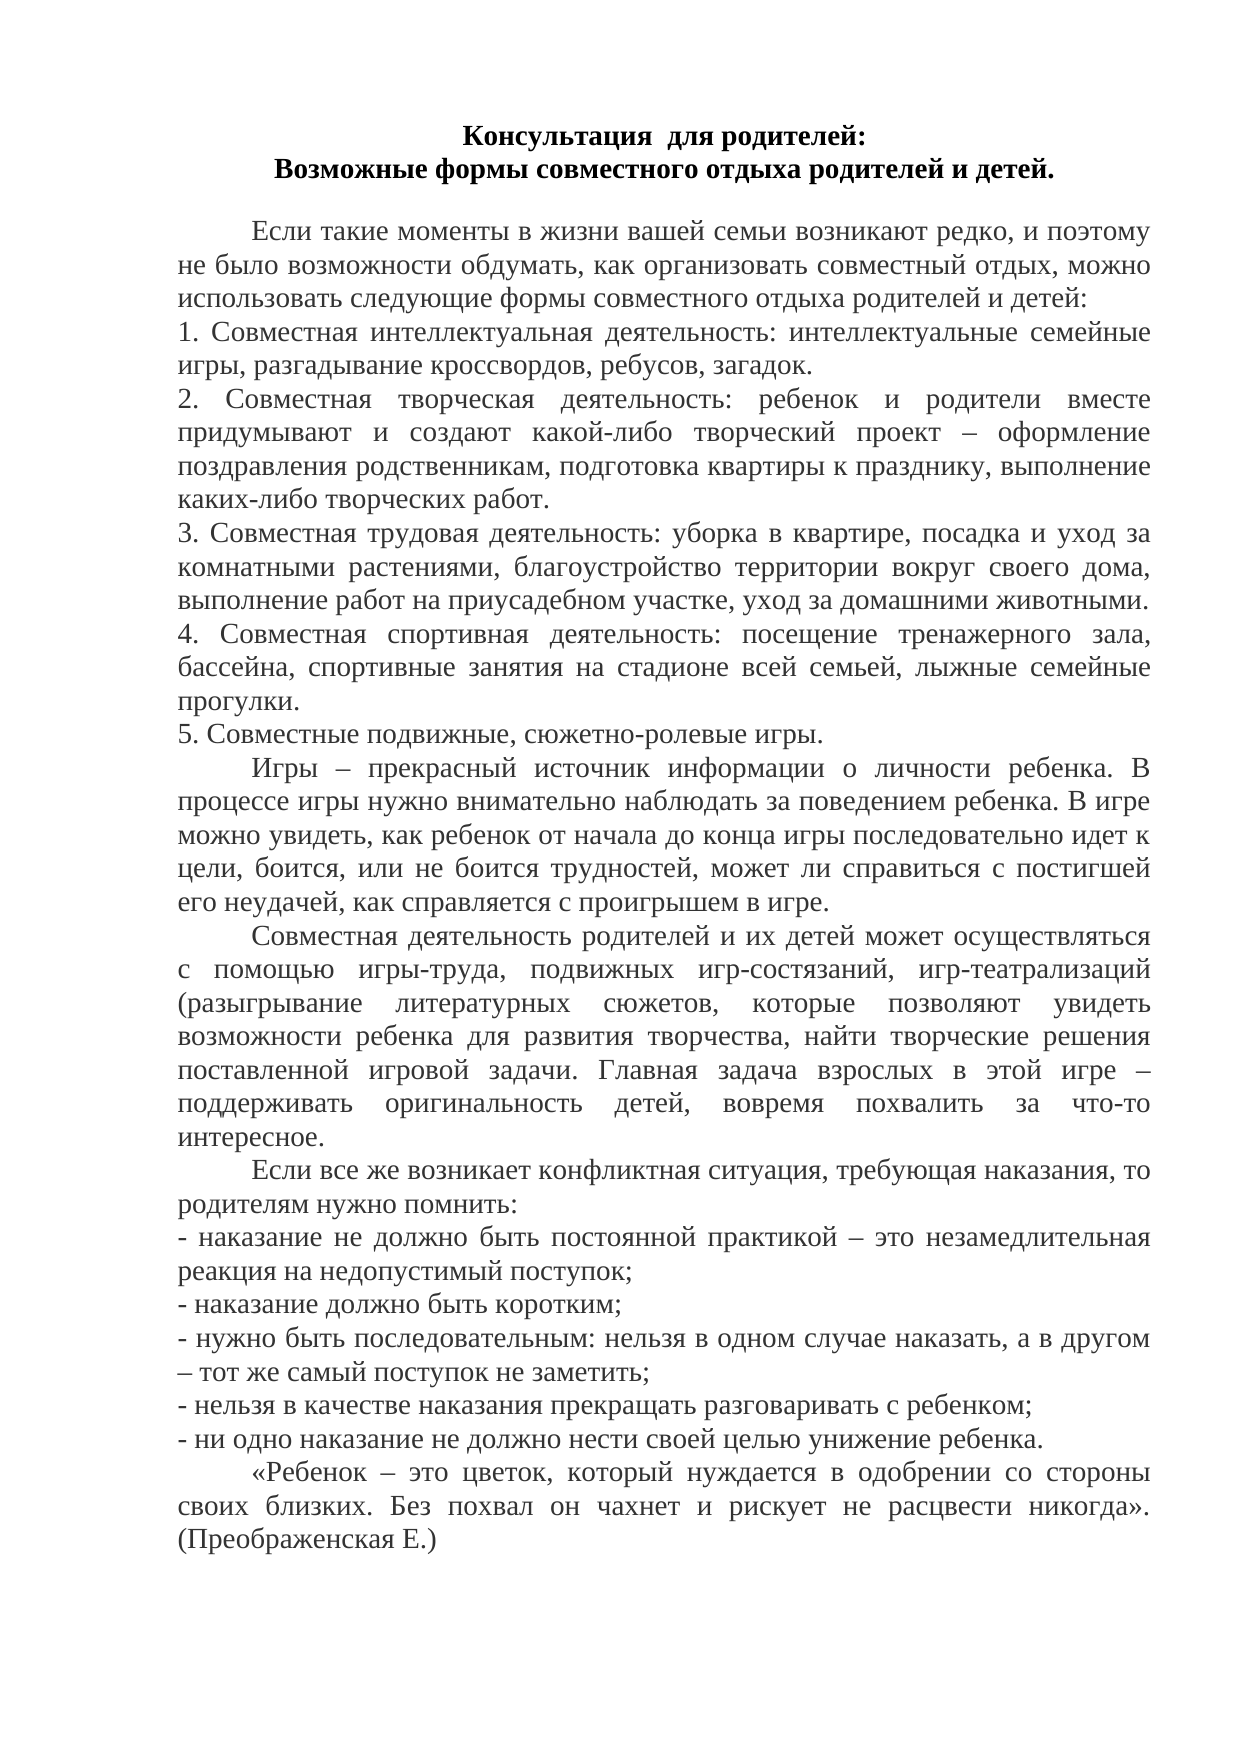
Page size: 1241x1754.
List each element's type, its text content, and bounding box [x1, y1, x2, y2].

text - нужно быть последовательным: нельзя в одном случае наказать, а в другом – тот же самый поступок не заметить; [177, 1320, 1152, 1387]
text - наказание должно быть коротким; [177, 1287, 1152, 1320]
text Возможные формы совместного отдыха родителей и детей. [177, 152, 1152, 185]
text Если все же возникает конфликтная ситуация, требующая наказания, то родителям нужно помнить: [177, 1152, 1152, 1219]
text 4. Совместная спортивная деятельность: посещение тренажерного зала, бассейна, спортивные занятия на стадионе всей семьей, лыжные семейные прогулки. [177, 616, 1152, 716]
text 1. Совместная интеллектуальная деятельность: интеллектуальные семейные игры, разгадывание кроссвордов, ребусов, загадок. [177, 314, 1152, 381]
text Консультация для родителей: [177, 118, 1152, 152]
text 5. Совместные подвижные, сюжетно-ролевые игры. [177, 716, 1152, 750]
text Игры – прекрасный источник информации о личности ребенка. В процессе игры нужно внимательно наблюдать за поведением ребенка. В игре можно увидеть, как ребенок от начала до конца игры последовательно идет к цели, боится, или не боится трудностей, может ли справиться с постигшей его неудачей, как справляется с проигрышем в игре. [177, 750, 1152, 918]
text Если такие моменты в жизни вашей семьи возникают редко, и поэтому не было возможности обдумать, как организовать совместный отдых, можно использовать следующие формы совместного отдыха родителей и детей: [177, 213, 1152, 314]
text - наказание не должно быть постоянной практикой – это незамедлительная реакция на недопустимый поступок; [177, 1219, 1152, 1287]
text - ни одно наказание не должно нести своей целью унижение ребенка. [177, 1421, 1152, 1454]
text - нельзя в качестве наказания прекращать разговаривать с ребенком; [177, 1387, 1152, 1421]
text 2. Совместная творческая деятельность: ребенок и родители вместе придумывают и создают какой-либо творческий проект – оформление поздравления родственникам, подготовка квартиры к празднику, выполнение каких-либо творческих работ. [177, 381, 1152, 515]
text Совместная деятельность родителей и их детей может осуществляться с помощью игры-труда, подвижных игр-состязаний, игр-театрализаций (разыгрывание литературных сюжетов, которые позволяют увидеть возможности ребенка для развития творчества, найти творческие решения поставленной игровой задачи. Главная задача взрослых в этой игре – поддерживать оригинальность детей, вовремя похвалить за что-то интересное. [177, 918, 1152, 1152]
text «Ребенок – это цветок, который нуждается в одобрении со стороны своих близких. Без похвал он чахнет и рискует не расцвести никогда». (Преображенская Е.) [177, 1454, 1152, 1555]
text 3. Совместная трудовая деятельность: уборка в квартире, посадка и уход за комнатными растениями, благоустройство территории вокруг своего дома, выполнение работ на приусадебном участке, уход за домашними животными. [177, 515, 1152, 616]
